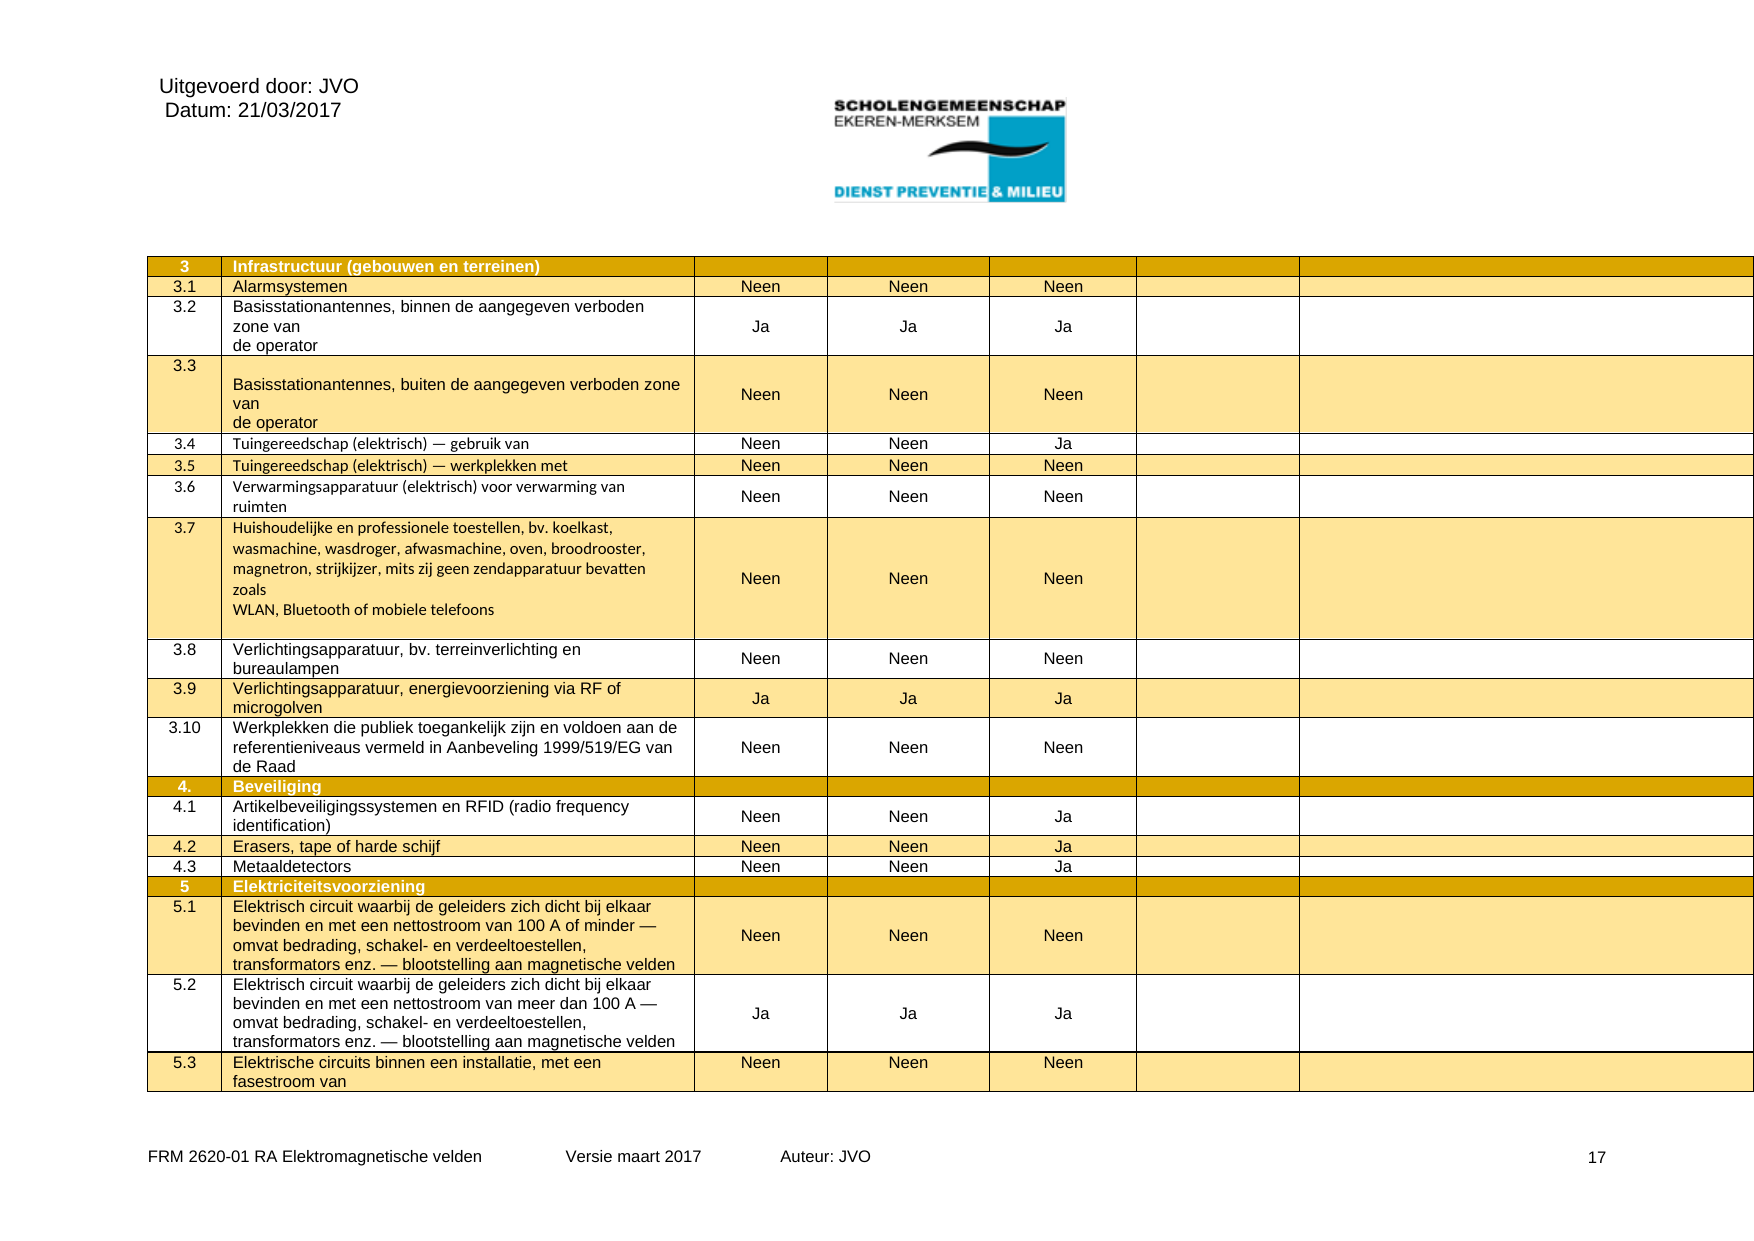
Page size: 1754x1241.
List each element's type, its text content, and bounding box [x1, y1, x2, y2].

table_cell Neen [695, 797, 827, 835]
table_cell [1137, 455, 1299, 475]
table_cell 3.2 [148, 297, 221, 355]
table_cell [1137, 975, 1299, 1051]
table_cell 3.6 [148, 476, 221, 517]
table_cell Ja [695, 975, 827, 1051]
table_cell Elektrisch circuit waarbij de geleiders zich dicht bij elkaar bevinden en met een nettostroom van 100 A of minder — omvat bedrading, schakel- en verdeeltoestellen, transformators enz. — blootstelling aan magnetische velden [222, 897, 694, 974]
table_cell [1300, 877, 1753, 896]
table_cell [1137, 777, 1299, 796]
table_cell Neen [695, 718, 827, 776]
table_cell [1300, 679, 1753, 717]
table_cell [1137, 518, 1299, 638]
table_cell [1300, 777, 1753, 796]
table_cell Ja [990, 434, 1136, 454]
table_cell [1300, 455, 1753, 475]
table_cell Neen [990, 476, 1136, 517]
table_cell Alarmsystemen [222, 277, 694, 296]
table_cell Neen [695, 836, 827, 856]
table_cell Neen [990, 1053, 1136, 1091]
table_cell Neen [828, 356, 989, 432]
table_cell Neen [828, 836, 989, 856]
table_cell Erasers, tape of harde schijf [222, 836, 694, 856]
table_cell Neen [990, 277, 1136, 296]
table_cell 4.1 [148, 797, 221, 835]
table_cell [1300, 857, 1753, 876]
table_cell Neen [695, 897, 827, 974]
table_cell [828, 877, 989, 896]
table_cell [1137, 257, 1299, 276]
table_cell [1137, 857, 1299, 876]
table_cell 3.1 [148, 277, 221, 296]
table_cell Elektriciteitsvoorziening [222, 877, 694, 896]
table_cell Tuingereedschap (elektrisch) — werkplekken met [222, 455, 694, 475]
table_cell [1137, 297, 1299, 355]
table_cell Tuingereedschap (elektrisch) — gebruik van [222, 434, 694, 454]
table_cell 3 [148, 257, 221, 276]
table_cell [1300, 640, 1753, 678]
table_cell Neen [828, 277, 989, 296]
table_cell Verwarmingsapparatuur (elektrisch) voor verwarming van ruimten [222, 476, 694, 517]
table_cell 4.2 [148, 836, 221, 856]
table_cell Ja [828, 975, 989, 1051]
table_cell [1300, 718, 1753, 776]
table_cell Neen [990, 356, 1136, 432]
table_cell [1137, 836, 1299, 856]
table_cell Neen [990, 518, 1136, 638]
table_cell Neen [695, 356, 827, 432]
table_cell [1137, 277, 1299, 296]
table_cell Neen [695, 640, 827, 678]
picture [834, 97, 1068, 204]
table_cell [1300, 897, 1753, 974]
table_cell 4.3 [148, 857, 221, 876]
table_cell [1137, 877, 1299, 896]
table_cell Werkplekken die publiek toegankelijk zijn en voldoen aan de referentieniveaus vermeld in Aanbeveling 1999/519/EG van de Raad [222, 718, 694, 776]
table_cell 3.9 [148, 679, 221, 717]
table_cell Elektrisch circuit waarbij de geleiders zich dicht bij elkaar bevinden en met een nettostroom van meer dan 100 A — omvat bedrading, schakel- en verdeeltoestellen, transformators enz. — blootstelling aan magnetische velden [222, 975, 694, 1051]
table_cell Neen [828, 718, 989, 776]
table_cell Huishoudelijke en professionele toestellen, bv. koelkast, wasmachine, wasdroger, afwasmachine, oven, broodrooster, magnetron, strijkijzer, mits zij geen zendapparatuur bevatten zoals WLAN, Bluetooth of mobiele telefoons [222, 518, 694, 638]
table_cell [1137, 679, 1299, 717]
table_cell Verlichtingsapparatuur, bv. terreinverlichting en bureaulampen [222, 640, 694, 678]
table_cell [1300, 1053, 1753, 1091]
table_cell Neen [828, 518, 989, 638]
table_cell [695, 257, 827, 276]
table_cell Ja [990, 857, 1136, 876]
table_cell [990, 877, 1136, 896]
table_cell [1137, 1053, 1299, 1091]
table_cell [1300, 257, 1753, 276]
table_cell [695, 877, 827, 896]
table_cell [1300, 797, 1753, 835]
table_cell [1300, 476, 1753, 517]
table_cell 3.7 [148, 518, 221, 638]
table_cell 5 [148, 877, 221, 896]
table_cell 5.1 [148, 897, 221, 974]
table_cell Verlichtingsapparatuur, energievoorziening via RF of microgolven [222, 679, 694, 717]
table_cell Neen [828, 857, 989, 876]
table_cell Neen [990, 718, 1136, 776]
table_cell Neen [990, 455, 1136, 475]
table_cell Neen [695, 518, 827, 638]
table_cell Artikelbeveiligingssystemen en RFID (radio frequency identification) [222, 797, 694, 835]
table_cell Ja [990, 836, 1136, 856]
table_cell [1300, 277, 1753, 296]
table_cell [1137, 640, 1299, 678]
table_cell 3.3 [148, 356, 221, 432]
table_cell Neen [695, 434, 827, 454]
table_cell [1300, 356, 1753, 432]
table_cell Ja [828, 297, 989, 355]
table_cell 3.8 [148, 640, 221, 678]
table_cell Ja [990, 679, 1136, 717]
table_cell Metaaldetectors [222, 857, 694, 876]
table_cell Neen [695, 1053, 827, 1091]
table_cell Basisstationantennes, binnen de aangegeven verboden zone van de operator [222, 297, 694, 355]
table_cell Ja [695, 297, 827, 355]
table_cell Neen [828, 1053, 989, 1091]
table_cell Neen [828, 797, 989, 835]
table_cell [828, 777, 989, 796]
table_cell Neen [695, 455, 827, 475]
table_cell 3.4 [148, 434, 221, 454]
table_cell [1137, 356, 1299, 432]
table_cell [1300, 836, 1753, 856]
table_cell Ja [990, 797, 1136, 835]
table_cell [1137, 476, 1299, 517]
table_cell [695, 777, 827, 796]
table_cell 5.3 [148, 1053, 221, 1091]
table_cell Neen [695, 857, 827, 876]
table_cell [990, 257, 1136, 276]
table_cell Ja [695, 679, 827, 717]
table_cell [1300, 518, 1753, 638]
table_cell Beveiliging [222, 777, 694, 796]
table_cell Neen [828, 640, 989, 678]
table_cell Neen [990, 897, 1136, 974]
table_cell 4. [148, 777, 221, 796]
table_cell [1300, 975, 1753, 1051]
table_cell [990, 777, 1136, 796]
table_cell Ja [828, 679, 989, 717]
table_cell Basisstationantennes, buiten de aangegeven verboden zone van de operator [222, 356, 694, 432]
table_cell [1137, 434, 1299, 454]
table_cell Neen [695, 277, 827, 296]
table_cell Neen [828, 455, 989, 475]
table_cell 3.5 [148, 455, 221, 475]
table_cell [828, 257, 989, 276]
table_cell Infrastructuur (gebouwen en terreinen) [222, 257, 694, 276]
table_cell Ja [990, 975, 1136, 1051]
table_cell Neen [695, 476, 827, 517]
table_cell 3.10 [148, 718, 221, 776]
table_cell [1137, 897, 1299, 974]
table_cell [1137, 797, 1299, 835]
table_cell Neen [990, 640, 1136, 678]
table_cell [1300, 297, 1753, 355]
table_cell 5.2 [148, 975, 221, 1051]
table_cell Ja [990, 297, 1136, 355]
table_cell Neen [828, 476, 989, 517]
table_cell [1137, 718, 1299, 776]
table_cell Neen [828, 897, 989, 974]
table_cell [1300, 434, 1753, 454]
table_cell Neen [828, 434, 989, 454]
